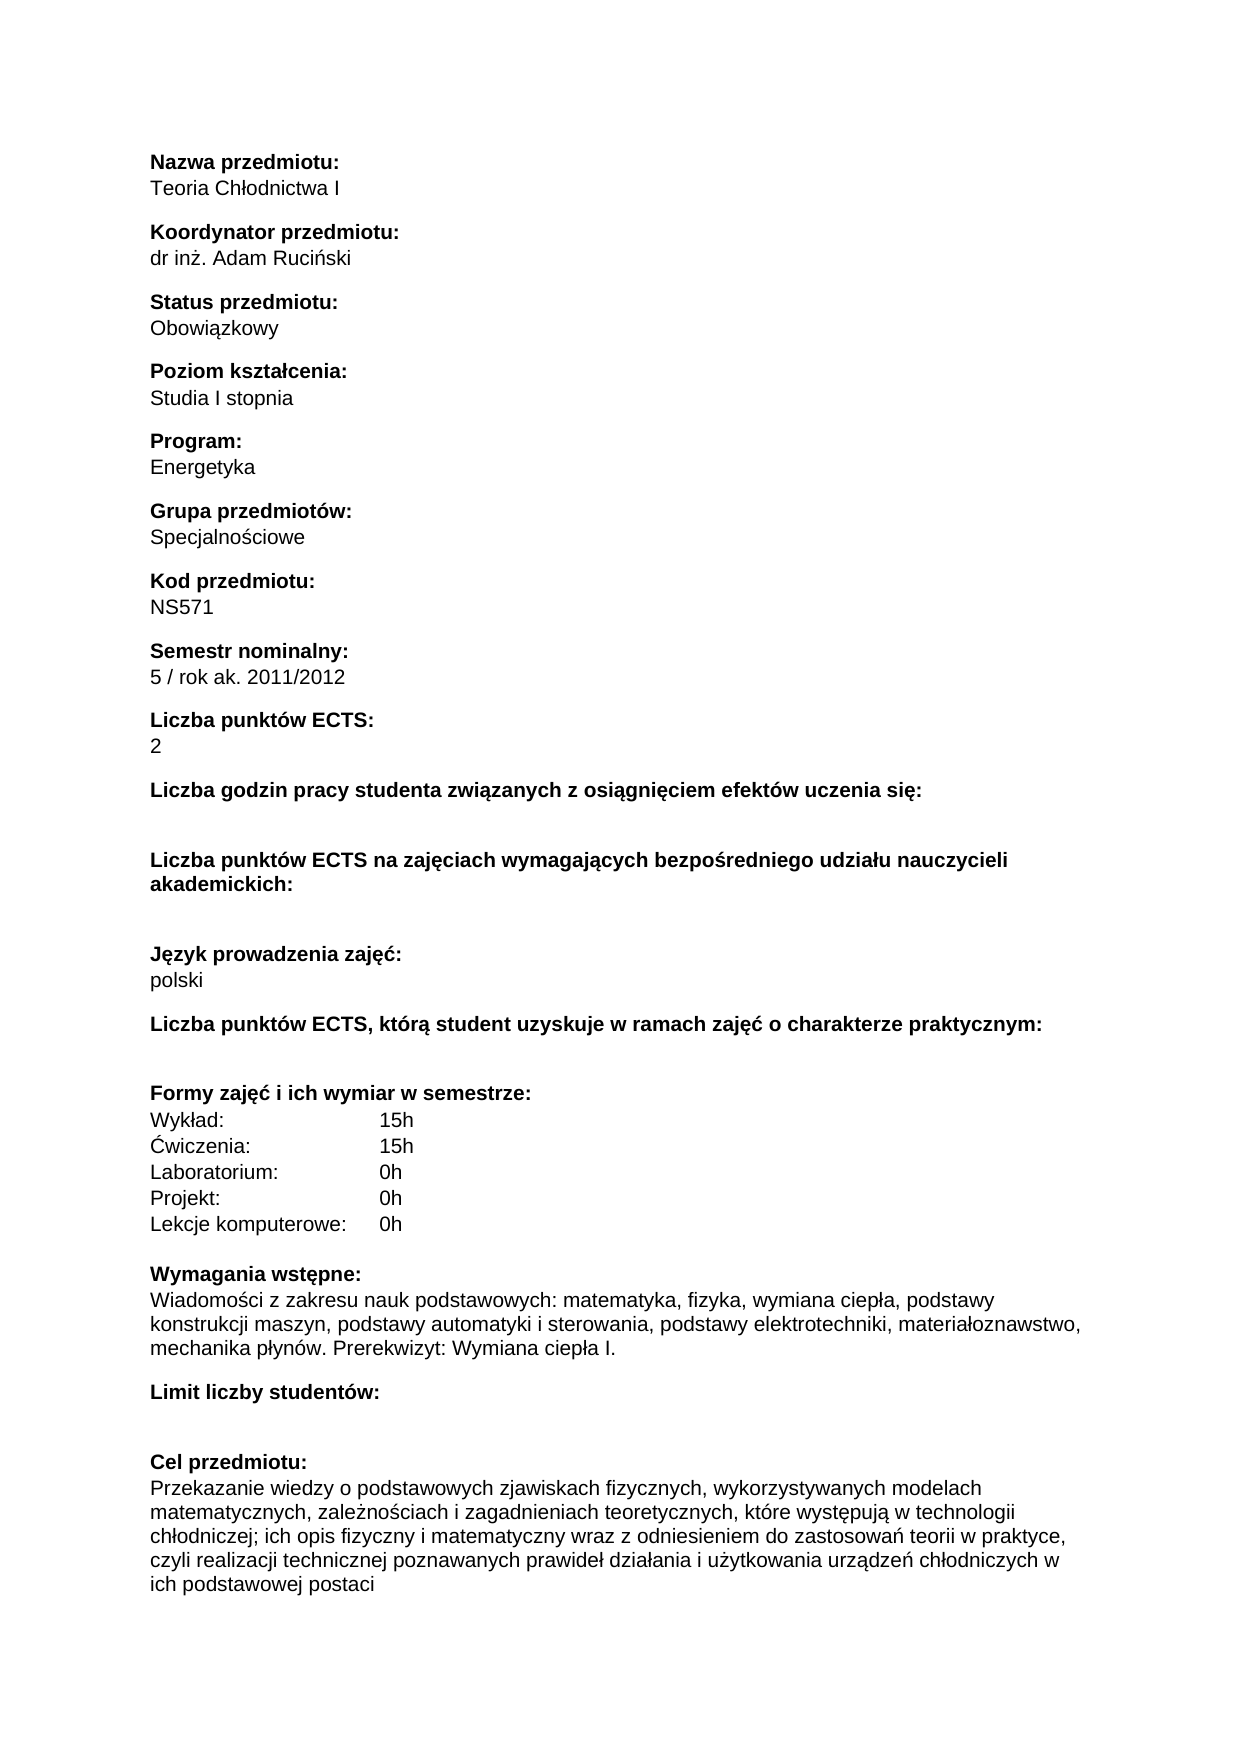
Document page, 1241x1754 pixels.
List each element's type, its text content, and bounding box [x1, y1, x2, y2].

table_cell 0h [369, 1210, 597, 1236]
table_cell Ćwiczenia: [140, 1134, 367, 1158]
table_header 15h [369, 1108, 597, 1132]
text Liczba punktów ECTS, którą student uzyskuje w ramach zajęć o charakterze praktycznym: [150, 1011, 1090, 1035]
text Semestr nominalny: [150, 638, 1090, 662]
text Liczba punktów ECTS: [150, 708, 1090, 732]
text Teoria Chłodnictwa I [150, 176, 1090, 200]
text Przekazanie wiedzy o podstawowych zjawiskach fizycznych, wykorzystywanych modelach matematycznych, zależnościach i zagadnieniach teoretycznych, które występują w technologii chłodniczej; ich opis fizyczny i matematyczny wraz z odniesieniem do zastosowań teorii w praktyce, czyli realizacji technicznej poznawanych prawideł działania i użytkowania urządzeń chłodniczych w ich podstawowej postaci [150, 1476, 1090, 1595]
text Specjalnościowe [150, 525, 1090, 549]
text Energetyka [150, 455, 1090, 479]
table_cell 0h [369, 1158, 597, 1184]
text Kod przedmiotu: [150, 569, 1090, 593]
text Język prowadzenia zajęć: [150, 942, 1090, 966]
text 5 / rok ak. 2011/2012 [150, 664, 1090, 688]
text 2 [150, 734, 1090, 758]
text Koordynator przedmiotu: [150, 220, 1090, 244]
text Formy zajęć i ich wymiar w semestrze: [150, 1081, 1090, 1105]
text Status przedmiotu: [150, 289, 1090, 313]
table_cell Projekt: [140, 1186, 367, 1210]
table_cell Laboratorium: [140, 1160, 367, 1184]
text Wiadomości z zakresu nauk podstawowych: matematyka, fizyka, wymiana ciepła, podstawy konstrukcji maszyn, podstawy automatyki i sterowania, podstawy elektrotechniki, materiałoznawstwo, mechanika płynów. Prerekwizyt: Wymiana ciepła I. [150, 1288, 1090, 1360]
table_cell 15h [369, 1132, 597, 1158]
text Obowiązkowy [150, 316, 1090, 339]
text Studia I stopnia [150, 385, 1090, 409]
text Cel przedmiotu: [150, 1449, 1090, 1473]
text Liczba godzin pracy studenta związanych z osiągnięciem efektów uczenia się: [150, 778, 1090, 802]
text Limit liczby studentów: [150, 1380, 1090, 1404]
text Liczba punktów ECTS na zajęciach wymagających bezpośredniego udziału nauczycieli akademickich: [150, 848, 1090, 896]
table_cell 0h [369, 1184, 597, 1210]
table_cell Lekcje komputerowe: [140, 1212, 367, 1236]
text NS571 [150, 595, 1090, 619]
text Wymagania wstępne: [150, 1262, 1090, 1286]
text Grupa przedmiotów: [150, 499, 1090, 523]
text Poziom kształcenia: [150, 359, 1090, 383]
text polski [150, 968, 1090, 992]
text dr inż. Adam Ruciński [150, 246, 1090, 270]
text Nazwa przedmiotu: [150, 150, 1090, 174]
text Program: [150, 429, 1090, 453]
table_header Wykład: [140, 1108, 367, 1132]
